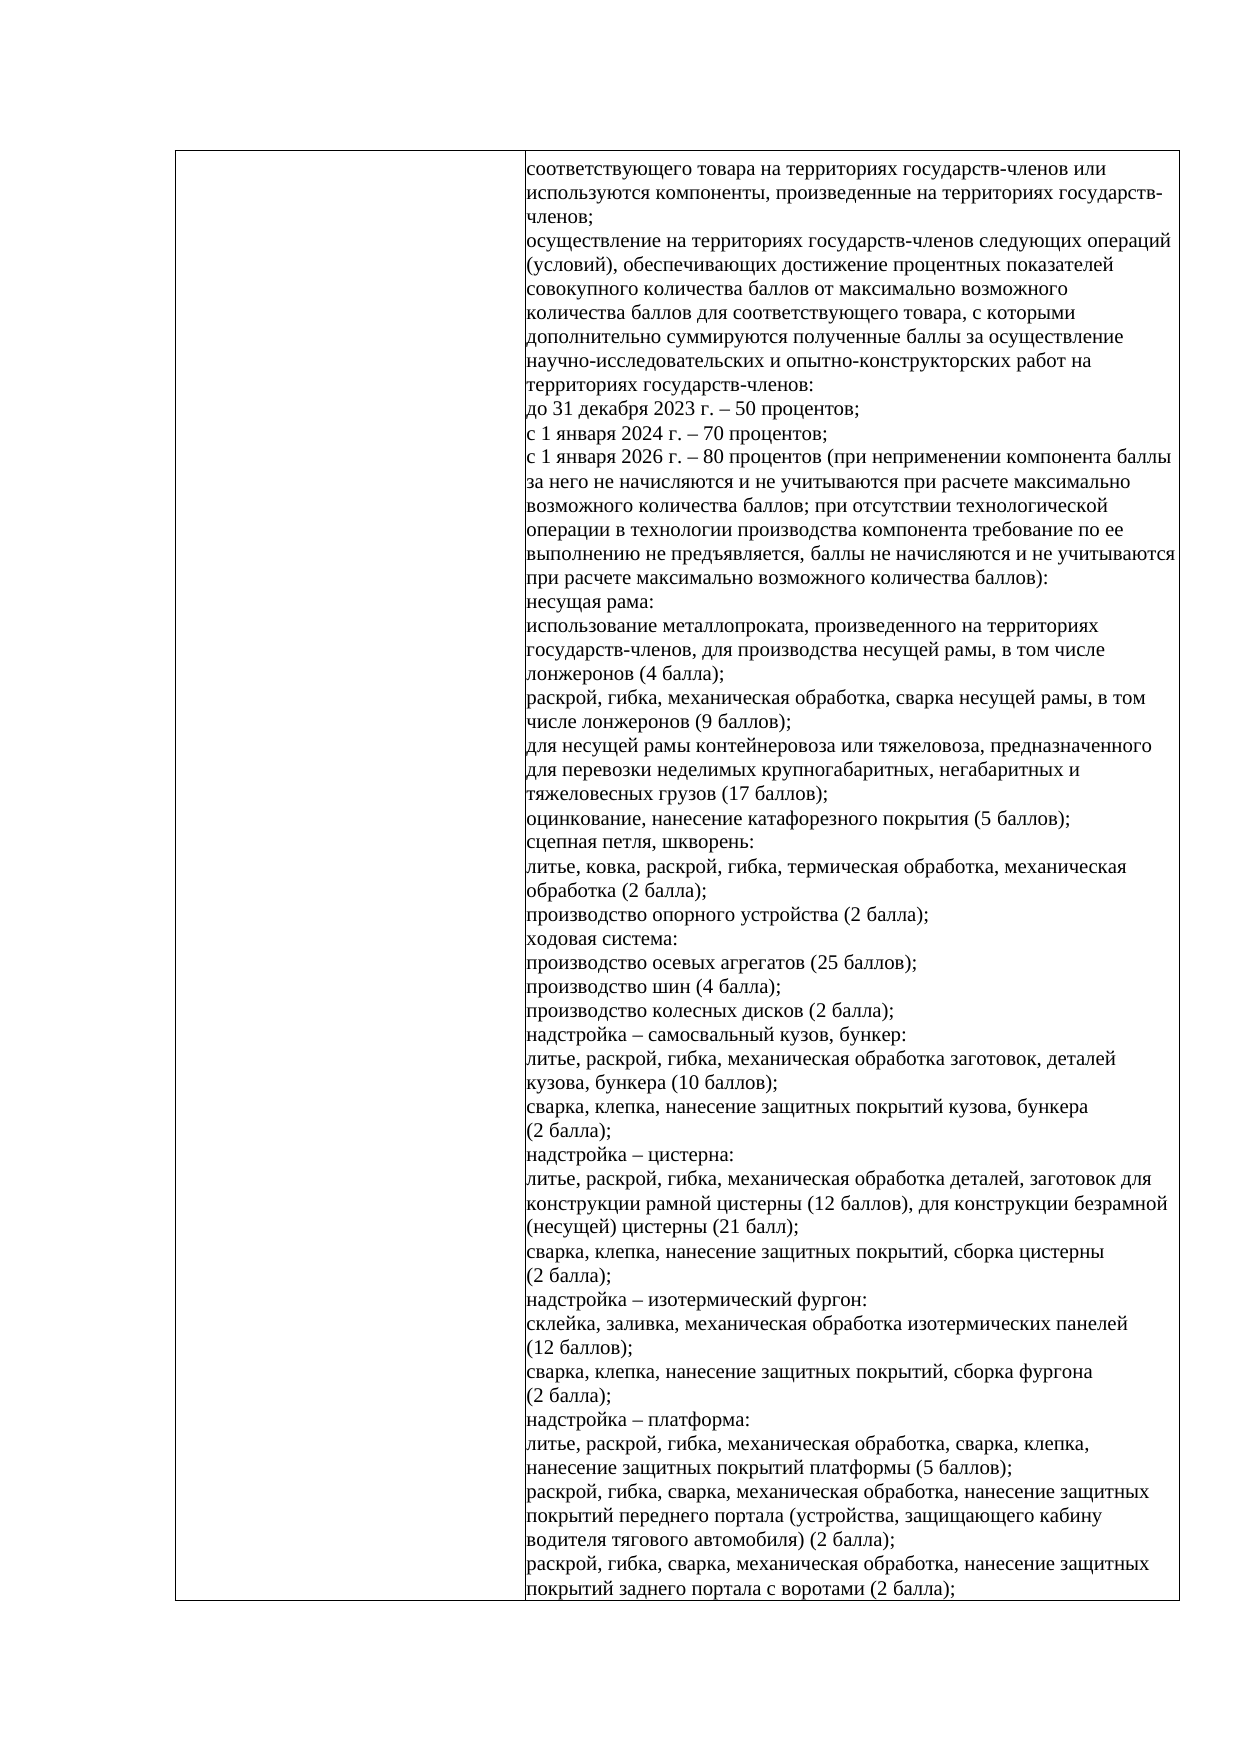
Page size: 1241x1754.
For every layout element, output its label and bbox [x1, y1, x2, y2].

table_cell [526, 151, 1179, 1599]
table_cell [176, 151, 525, 1599]
